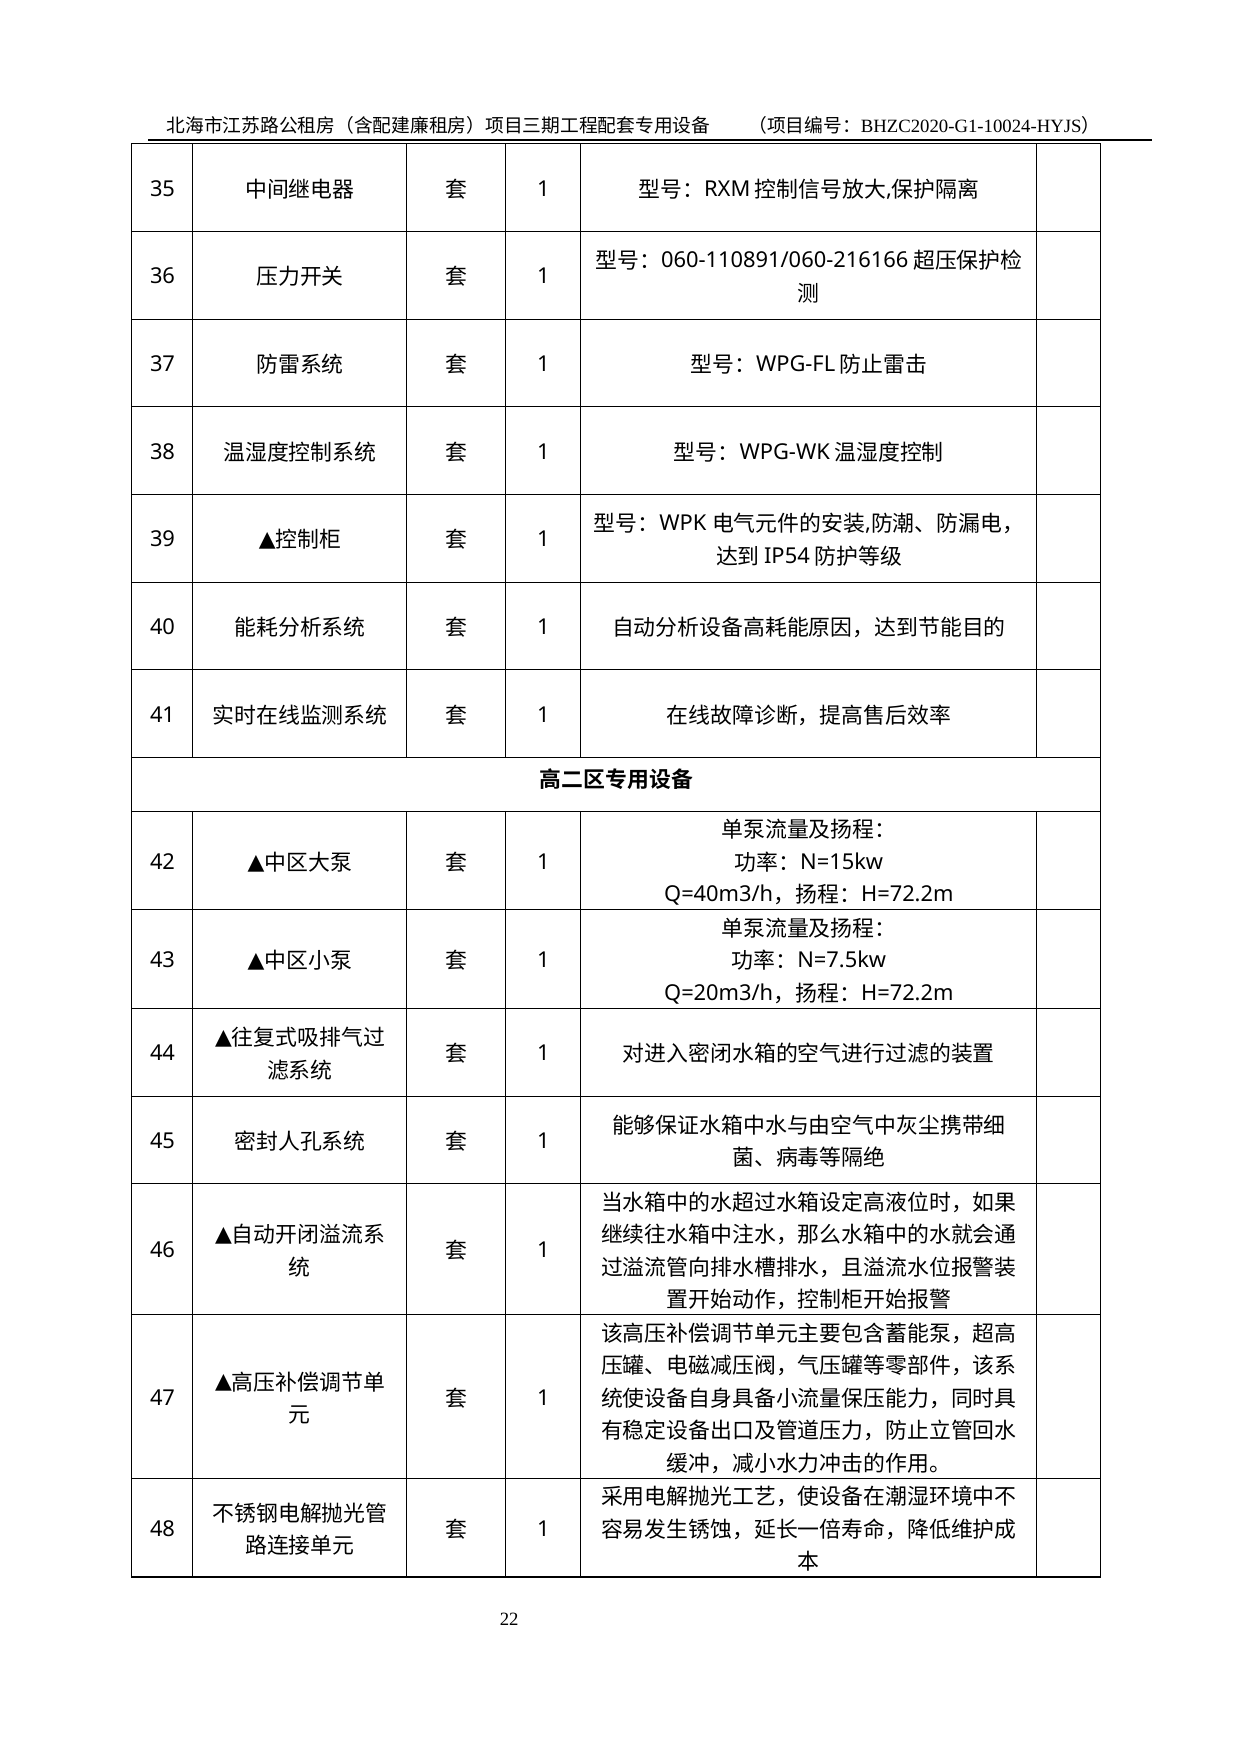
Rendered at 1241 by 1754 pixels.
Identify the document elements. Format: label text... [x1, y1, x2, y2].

table_cell 1 [506, 320, 580, 406]
table_cell 中间继电器 [193, 144, 406, 231]
table_cell 型号：WPG-WK温湿度控制 [581, 407, 1036, 494]
table_cell 1 [506, 495, 580, 582]
table_cell 43 [132, 910, 192, 1008]
table_cell 自动分析设备高耗能原因，达到节能目的 [581, 583, 1036, 669]
table_cell 1 [506, 583, 580, 669]
table_cell 45 [132, 1097, 192, 1183]
table_cell ▲自动开闭溢流系统 [193, 1184, 406, 1314]
table_cell 型号：RXM控制信号放大,保护隔离 [581, 144, 1036, 231]
table_cell 套 [407, 812, 505, 909]
table_cell 41 [132, 670, 192, 757]
table_cell 1 [506, 670, 580, 757]
table_cell 46 [132, 1184, 192, 1314]
table_cell 当水箱中的水超过水箱设定高液位时，如果继续往水箱中注水，那么水箱中的水就会通过溢流管向排水槽排水，且溢流水位报警装置开始动作，控制柜开始报警 [581, 1184, 1036, 1314]
table_cell 高二区专用设备 [132, 758, 1100, 811]
table_cell 单泵流量及扬程： 功率：N=15kw Q=40m3/h，扬程：H=72.2m [581, 812, 1036, 909]
table_cell [1037, 1315, 1100, 1478]
table_cell 采用电解抛光工艺，使设备在潮湿环境中不容易发生锈蚀，延长一倍寿命，降低维护成本 [581, 1479, 1036, 1576]
table_cell 套 [407, 1097, 505, 1183]
table_cell 能耗分析系统 [193, 583, 406, 669]
table_cell 套 [407, 144, 505, 231]
table_cell 1 [506, 1184, 580, 1314]
table_cell [1037, 670, 1100, 757]
table_cell 1 [506, 1097, 580, 1183]
table_cell 1 [506, 407, 580, 494]
table_cell [1037, 812, 1100, 909]
table_cell 39 [132, 495, 192, 582]
table_cell 压力开关 [193, 232, 406, 318]
table_cell 套 [407, 1315, 505, 1478]
table_cell 44 [132, 1009, 192, 1096]
table_cell 型号：WPG-FL防止雷击 [581, 320, 1036, 406]
table_cell 套 [407, 320, 505, 406]
table_cell 实时在线监测系统 [193, 670, 406, 757]
table_cell 48 [132, 1479, 192, 1576]
table_cell [1037, 144, 1100, 231]
table_cell 1 [506, 1479, 580, 1576]
table_cell 套 [407, 910, 505, 1008]
table_cell 1 [506, 144, 580, 231]
table_cell 套 [407, 670, 505, 757]
table_cell 套 [407, 232, 505, 318]
table_cell 套 [407, 1009, 505, 1096]
table_cell [1037, 495, 1100, 582]
table_cell 47 [132, 1315, 192, 1478]
table_cell [1037, 583, 1100, 669]
table_cell [1037, 910, 1100, 1008]
table_cell [1037, 407, 1100, 494]
table_cell 38 [132, 407, 192, 494]
table_cell [1037, 1184, 1100, 1314]
table_cell ▲往复式吸排气过滤系统 [193, 1009, 406, 1096]
table_cell 42 [132, 812, 192, 909]
table_cell 套 [407, 495, 505, 582]
table_cell 单泵流量及扬程： 功率：N=7.5kw Q=20m3/h，扬程：H=72.2m [581, 910, 1036, 1008]
table_cell 型号：WPK 电气元件的安装,防潮、防漏电，达到IP54防护等级 [581, 495, 1036, 582]
table_cell 套 [407, 1479, 505, 1576]
table_cell 37 [132, 320, 192, 406]
table_cell [1037, 1479, 1100, 1576]
table_cell 密封人孔系统 [193, 1097, 406, 1183]
table_cell 在线故障诊断，提高售后效率 [581, 670, 1036, 757]
table_cell 1 [506, 812, 580, 909]
table_cell 1 [506, 1009, 580, 1096]
table_cell 温湿度控制系统 [193, 407, 406, 494]
table_cell 1 [506, 232, 580, 318]
table_cell 对进入密闭水箱的空气进行过滤的装置 [581, 1009, 1036, 1096]
table_cell [1037, 320, 1100, 406]
table_cell 1 [506, 1315, 580, 1478]
table_cell [1037, 1097, 1100, 1183]
table_cell 能够保证水箱中水与由空气中灰尘携带细菌、病毒等隔绝 [581, 1097, 1036, 1183]
table_cell 1 [506, 910, 580, 1008]
table_cell ▲中区小泵 [193, 910, 406, 1008]
table_cell 35 [132, 144, 192, 231]
table_cell ▲高压补偿调节单元 [193, 1315, 406, 1478]
table_cell [1037, 1009, 1100, 1096]
table_cell ▲控制柜 [193, 495, 406, 582]
table_cell ▲中区大泵 [193, 812, 406, 909]
table_cell 套 [407, 1184, 505, 1314]
table_cell 36 [132, 232, 192, 318]
table_cell 该高压补偿调节单元主要包含蓄能泵，超高压罐、电磁减压阀，气压罐等零部件，该系统使设备自身具备小流量保压能力，同时具有稳定设备出口及管道压力，防止立管回水缓冲，减小水力冲击的作用。 [581, 1315, 1036, 1478]
table_cell 套 [407, 407, 505, 494]
table_cell 套 [407, 583, 505, 669]
table_cell 40 [132, 583, 192, 669]
table_cell 型号：060-110891/060-216166超压保护检测 [581, 232, 1036, 318]
table_cell [1037, 232, 1100, 318]
table_cell 防雷系统 [193, 320, 406, 406]
table_cell 不锈钢电解抛光管路连接单元 [193, 1479, 406, 1576]
